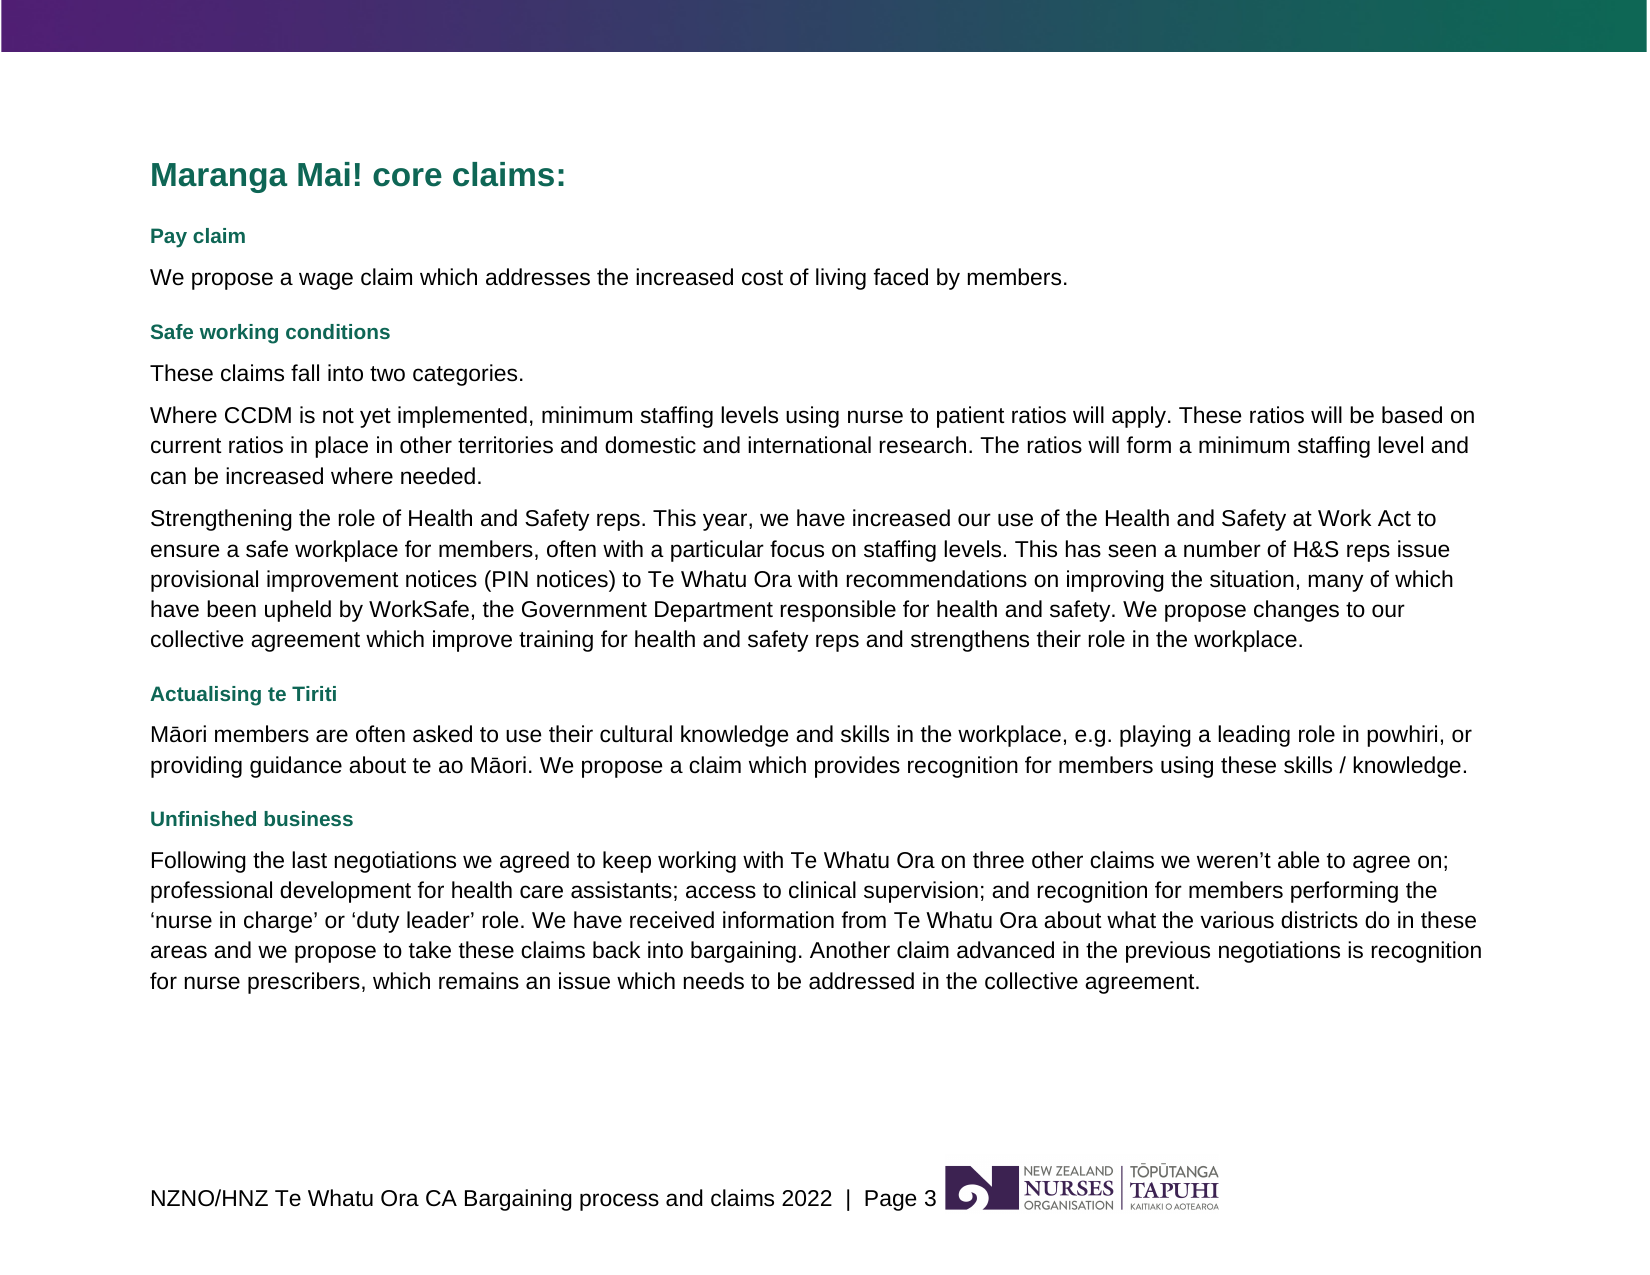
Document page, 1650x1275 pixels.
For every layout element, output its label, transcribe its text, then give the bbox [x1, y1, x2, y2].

subtitle Maranga Mai! core claims: [150, 155, 1500, 194]
text These claims fall into two categories. [150, 359, 1500, 386]
picture [1, 0, 1647, 52]
subtitle Unfinished business [150, 807, 1500, 831]
subtitle Pay claim [150, 224, 1500, 248]
picture [945, 1154, 1219, 1214]
text Strengthening the role of Health and Safety reps. This year, we have increased our use of the Health and Safety at Work Act to ensure a safe workplace for members, often with a particular focus on staffing levels. This has seen a number of H&S reps issue provisional improvement notices (PIN notices) to Te Whatu Ora with recommendations on improving the situation, many of which have been upheld by WorkSafe, the Government Department responsible for health and safety. We propose changes to our collective agreement which improve training for health and safety reps and strengthens their role in the workplace. [150, 505, 1500, 653]
subtitle Safe working conditions [150, 319, 1500, 343]
subtitle Actualising te Tiriti [150, 681, 1500, 705]
text Following the last negotiations we agreed to keep working with Te Whatu Ora on three other claims we weren’t able to agree on; professional development for health care assistants; access to clinical supervision; and recognition for members performing the ‘nurse in charge’ or ‘duty leader’ role. We have received information from Te Whatu Ora about what the various districts do in these areas and we propose to take these claims back into bargaining. Another claim advanced in the previous negotiations is recognition for nurse prescribers, which remains an issue which needs to be addressed in the collective agreement. [150, 847, 1500, 994]
text Where CCDM is not yet implemented, minimum staffing levels using nurse to patient ratios will apply. These ratios will be based on current ratios in place in other territories and domestic and international research. The ratios will form a minimum staffing level and can be increased where needed. [150, 402, 1500, 489]
text Māori members are often asked to use their cultural knowledge and skills in the workplace, e.g. playing a leading role in powhiri, or providing guidance about te ao Māori. We propose a claim which provides recognition for members using these skills / knowledge. [150, 721, 1500, 778]
text We propose a wage claim which addresses the increased cost of living faced by members. [150, 264, 1500, 291]
